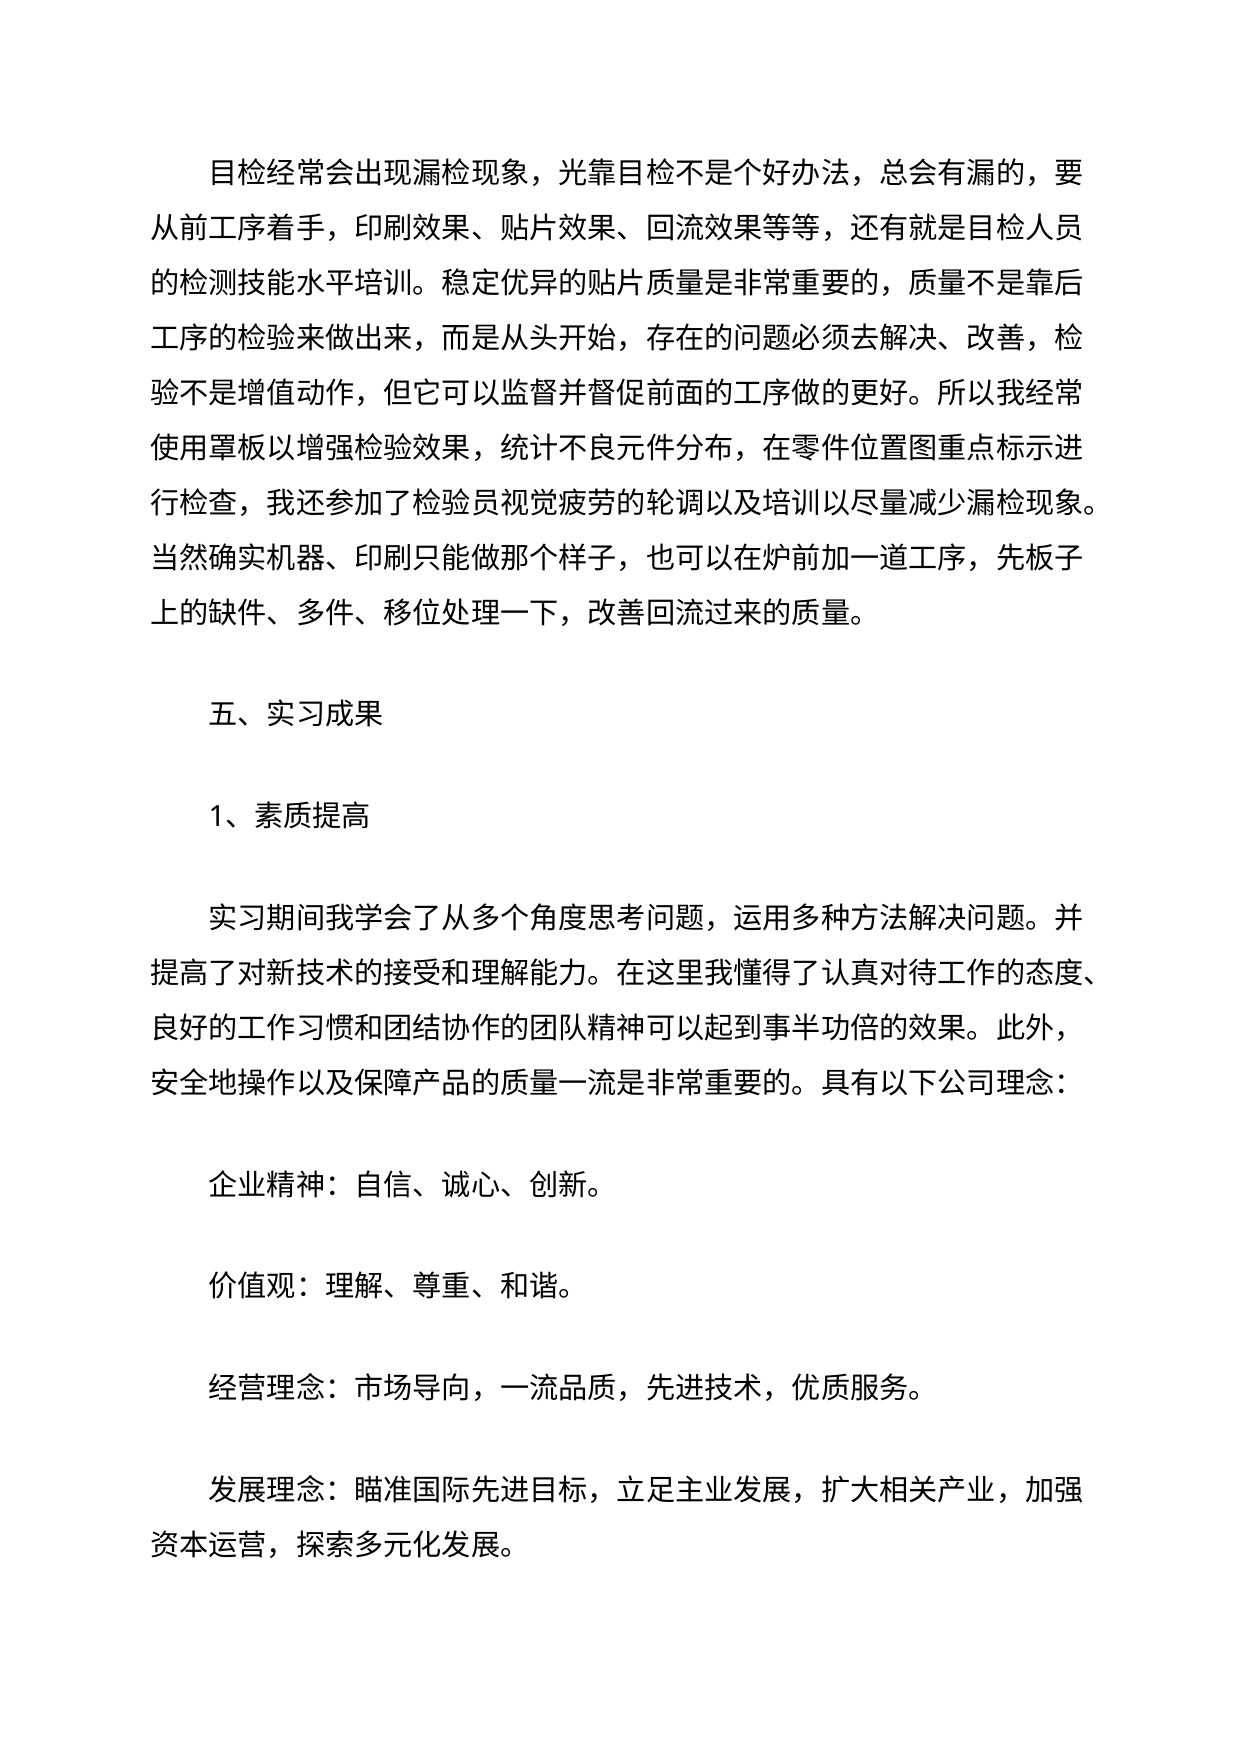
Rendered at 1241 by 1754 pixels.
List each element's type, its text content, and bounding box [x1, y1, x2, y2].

text 经营理念：市场导向，一流品质，先进技术，优质服务。 [150, 1365, 1090, 1407]
text 价值观：理解、尊重、和谐。 [150, 1263, 1090, 1305]
text 目检经常会出现漏检现象，光靠目检不是个好办法，总会有漏的，要从前工序着手，印刷效果、贴片效果、回流效果等等，还有就是目检人员的检测技能水平培训。稳定优异的贴片质量是非常重要的，质量不是靠后工序的检验来做出来，而是从头开始，存在的问题必须去解决、改善，检验不是增值动作，但它可以监督并督促前面的工序做的更好。所以我经常使用罩板以增强检验效果，统计不良元件分布，在零件位置图重点标示进行检查，我还参加了检验员视觉疲劳的轮调以及培训以尽量减少漏检现象。当然确实机器、印刷只能做那个样子，也可以在炉前加一道工序，先板子上的缺件、多件、移位处理一下，改善回流过来的质量。 [150, 150, 1090, 631]
text 实习期间我学会了从多个角度思考问题，运用多种方法解决问题。并提高了对新技术的接受和理解能力。在这里我懂得了认真对待工作的态度、良好的工作习惯和团结协作的团队精神可以起到事半功倍的效果。此外，安全地操作以及保障产品的质量一流是非常重要的。具有以下公司理念： [150, 895, 1090, 1102]
text 五、实习成果 [150, 691, 1090, 733]
text 发展理念：瞄准国际先进目标，立足主业发展，扩大相关产业，加强资本运营，探索多元化发展。 [150, 1466, 1090, 1564]
text 1、素质提高 [150, 793, 1090, 835]
text 企业精神：自信、诚心、创新。 [150, 1161, 1090, 1203]
